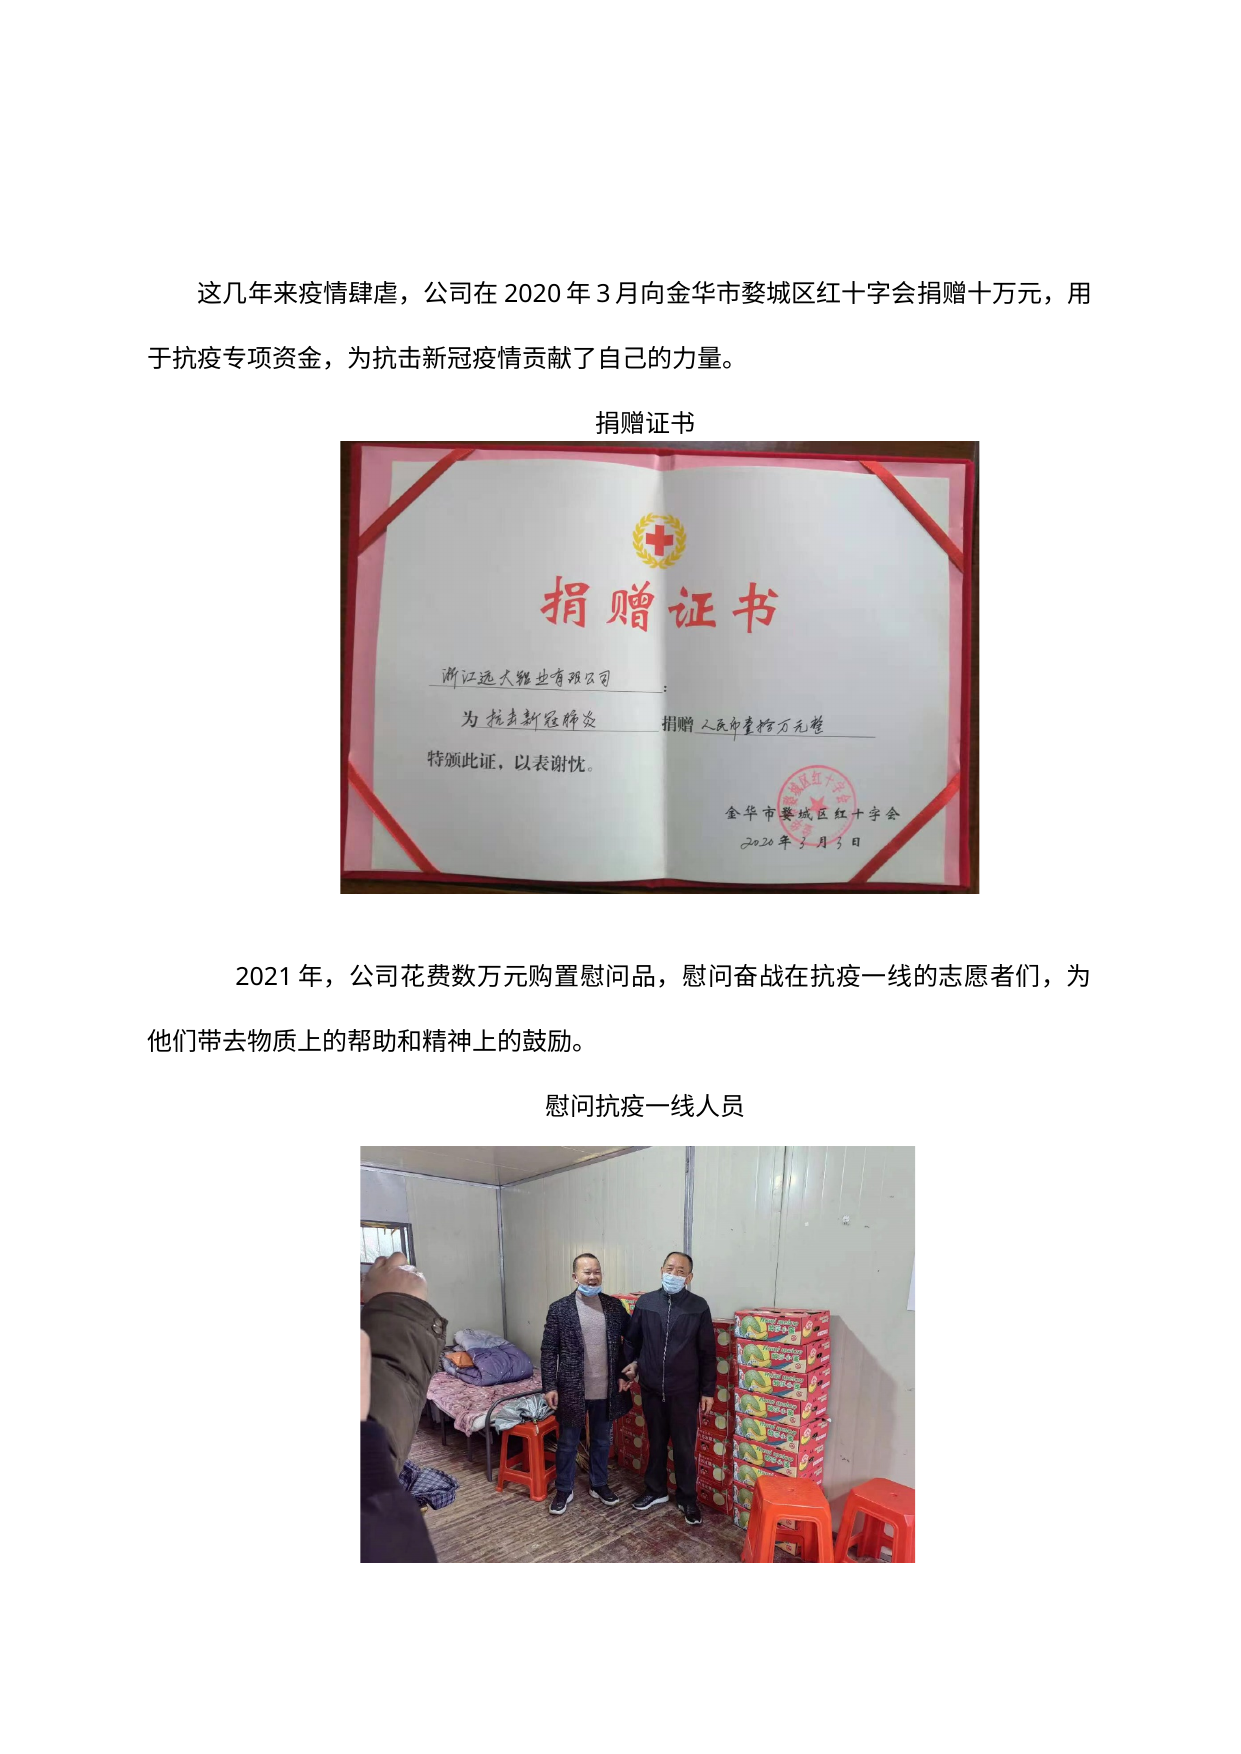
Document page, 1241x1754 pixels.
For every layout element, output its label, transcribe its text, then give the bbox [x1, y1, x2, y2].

list 2021年，公司花费数万元购置慰问品，慰问奋战在抗疫一线的志愿者们，为他们带去物质上的帮助和精神上的鼓励。 [148, 942, 1093, 1072]
picture [360, 1146, 916, 1563]
list 捐赠证书 [148, 389, 1093, 454]
list 这几年来疫情肆虐，公司在2020年3月向金华市婺城区红十字会捐赠十万元，用于抗疫专项资金，为抗击新冠疫情贡献了自己的力量。 [148, 259, 1093, 389]
picture [340, 441, 980, 894]
list 慰问抗疫一线人员 [148, 1072, 1093, 1137]
